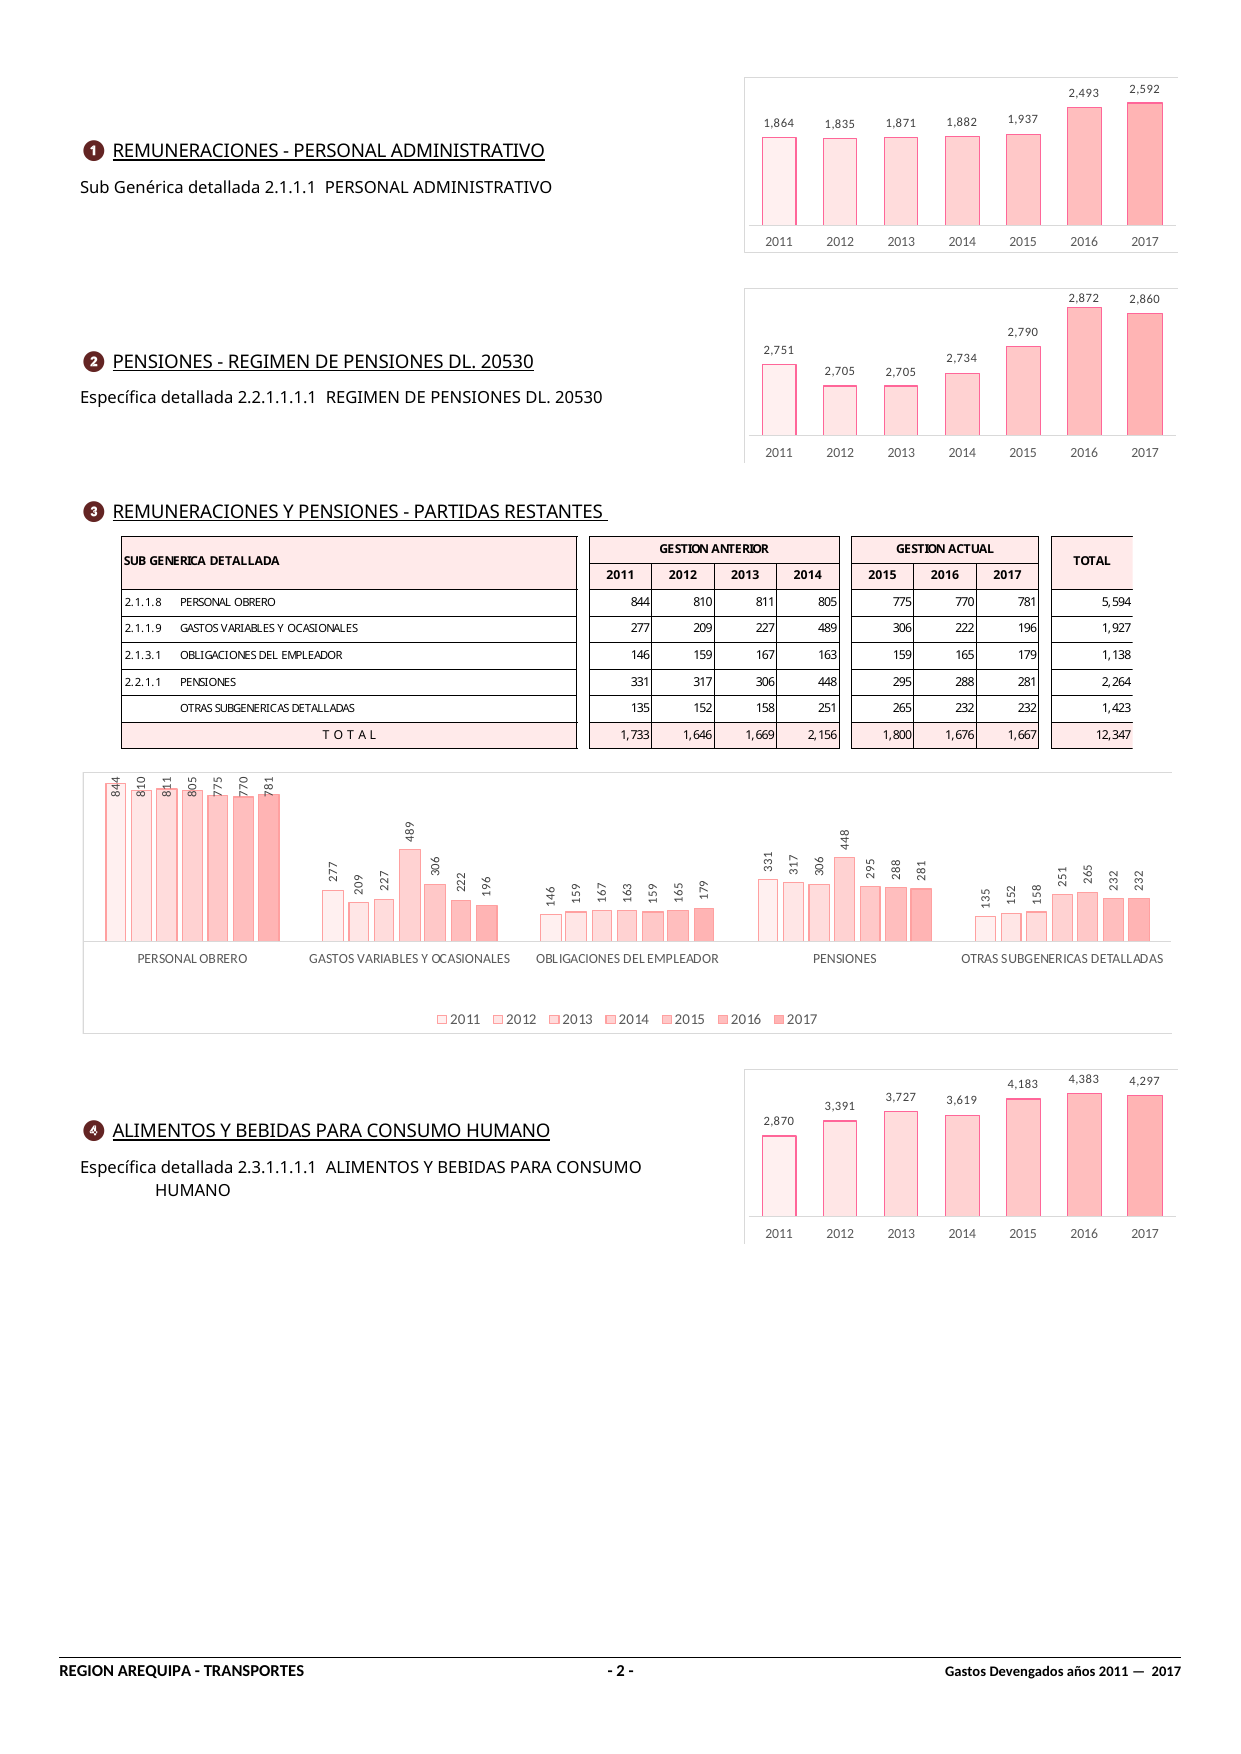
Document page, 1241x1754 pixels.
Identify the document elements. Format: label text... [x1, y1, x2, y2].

table_header [723, 1062, 1195, 1250]
table_header ❶ REMUNERACIONES - PERSONAL ADMINISTRATIVO Sub Genérica detallada 2.1.1.1 PERSONAL ADMINISTRATIVO [59, 71, 723, 258]
table_header ❹ ALIMENTOS Y BEBIDAS PARA CONSUMO HUMANO Específica detallada 2.3.1.1.1.1 ALIMENTOS Y BEBIDAS PARA CONSUMO HUMANO [59, 1062, 723, 1250]
table_header ❷ PENSIONES - REGIMEN DE PENSIONES DL. 20530 Específica detallada 2.2.1.1.1.1 REGIMEN DE PENSIONES DL. 20530 [59, 281, 723, 469]
table_header [723, 71, 1195, 258]
table_header ❸ REMUNERACIONES Y PENSIONES - PARTIDAS RESTANTES [59, 492, 1195, 1039]
table_header [723, 281, 1195, 469]
